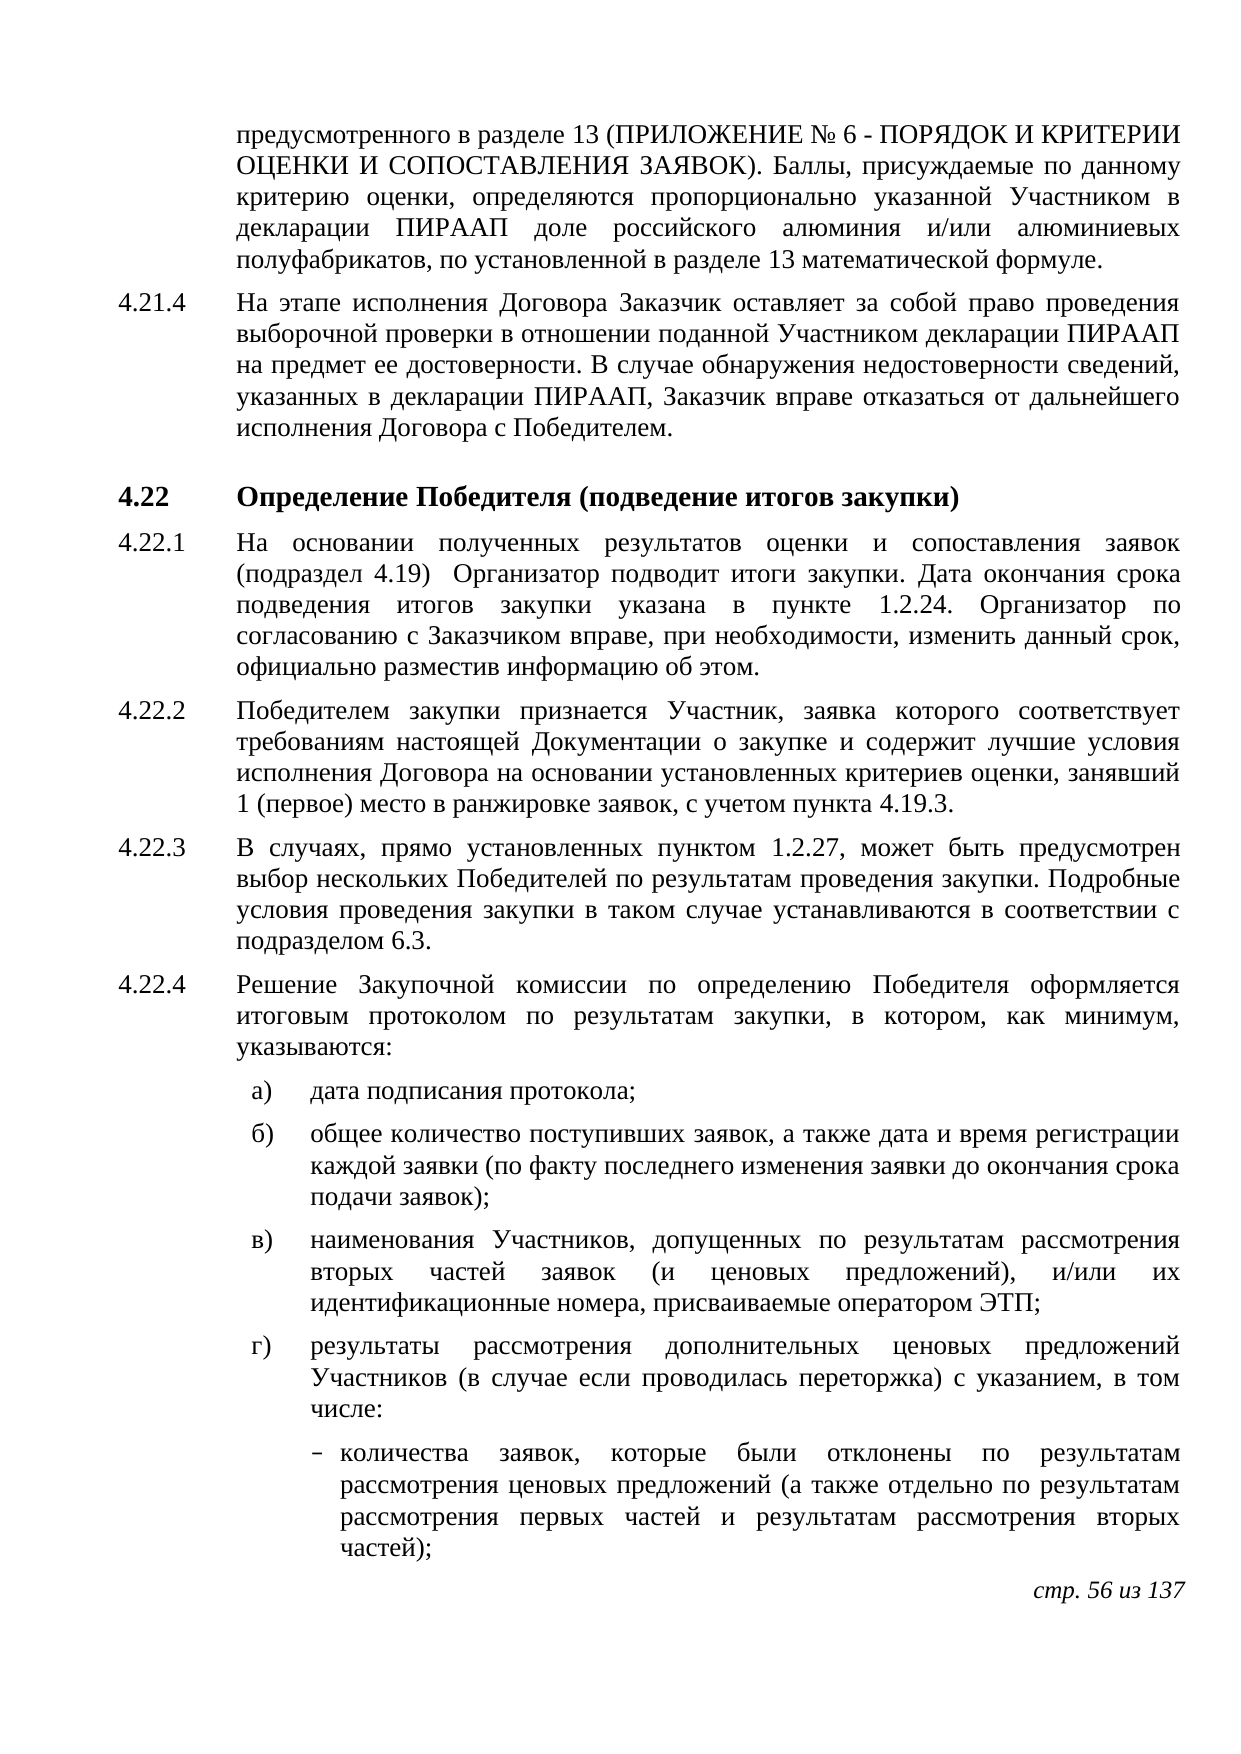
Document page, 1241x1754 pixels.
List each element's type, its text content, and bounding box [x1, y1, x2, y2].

subtitle Определение Победителя (подведение итогов закупки) [118, 479, 1181, 513]
text Решение Закупочной комиссии по определению Победителя оформляется итоговым протоколом по результатам закупки, в котором, как минимум, указываются: [118, 968, 1181, 1061]
text результаты рассмотрения дополнительных ценовых предложений Участников (в случае если проводилась переторжка) с указанием, в том числе: [251, 1329, 1181, 1423]
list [118, 118, 1181, 274]
text На этапе исполнения Договора Заказчик оставляет за собой право проведения выборочной проверки в отношении поданной Участником декларации ПИРААП на предмет ее достоверности. В случае обнаружения недостоверности сведений, указанных в декларации ПИРААП, Заказчик вправе отказаться от дальнейшего исполнения Договора с Победителем. [118, 286, 1181, 442]
text Победителем закупки признается Участник, заявка которого соответствует требованиям настоящей Документации о закупке и содержит лучшие условия исполнения Договора на основании установленных критериев оценки, занявший 1 (первое) место в ранжировке заявок, с учетом пункта 4.19.3. [118, 694, 1181, 818]
text общее количество поступивших заявок, а также дата и время регистрации каждой заявки (по факту последнего изменения заявки до окончания срока подачи заявок); [251, 1118, 1181, 1211]
text дата подписания протокола; [251, 1074, 1181, 1105]
list количества заявок, которые были отклонены по результатам рассмотрения ценовых предложений (а также отдельно по результатам рассмотрения первых частей и результатам рассмотрения вторых частей); [310, 1435, 1181, 1562]
text В случаях, прямо установленных пунктом 1.2.27, может быть предусмотрен выбор нескольких Победителей по результатам проведения закупки. Подробные условия проведения закупки в таком случае устанавливаются в соответствии с подразделом 6.3. [118, 831, 1181, 956]
text наименования Участников, допущенных по результатам рассмотрения вторых частей заявок (и ценовых предложений), и/или их идентификационные номера, присваиваемые оператором ЭТП; [251, 1223, 1181, 1317]
text На основании полученных результатов оценки и сопоставления заявок (подраздел 4.19) Организатор подводит итоги закупки. Дата окончания срока подведения итогов закупки указана в пункте 1.2.24. Организатор по согласованию с Заказчиком вправе, при необходимости, изменить данный срок, официально разместив информацию об этом. [118, 526, 1181, 681]
